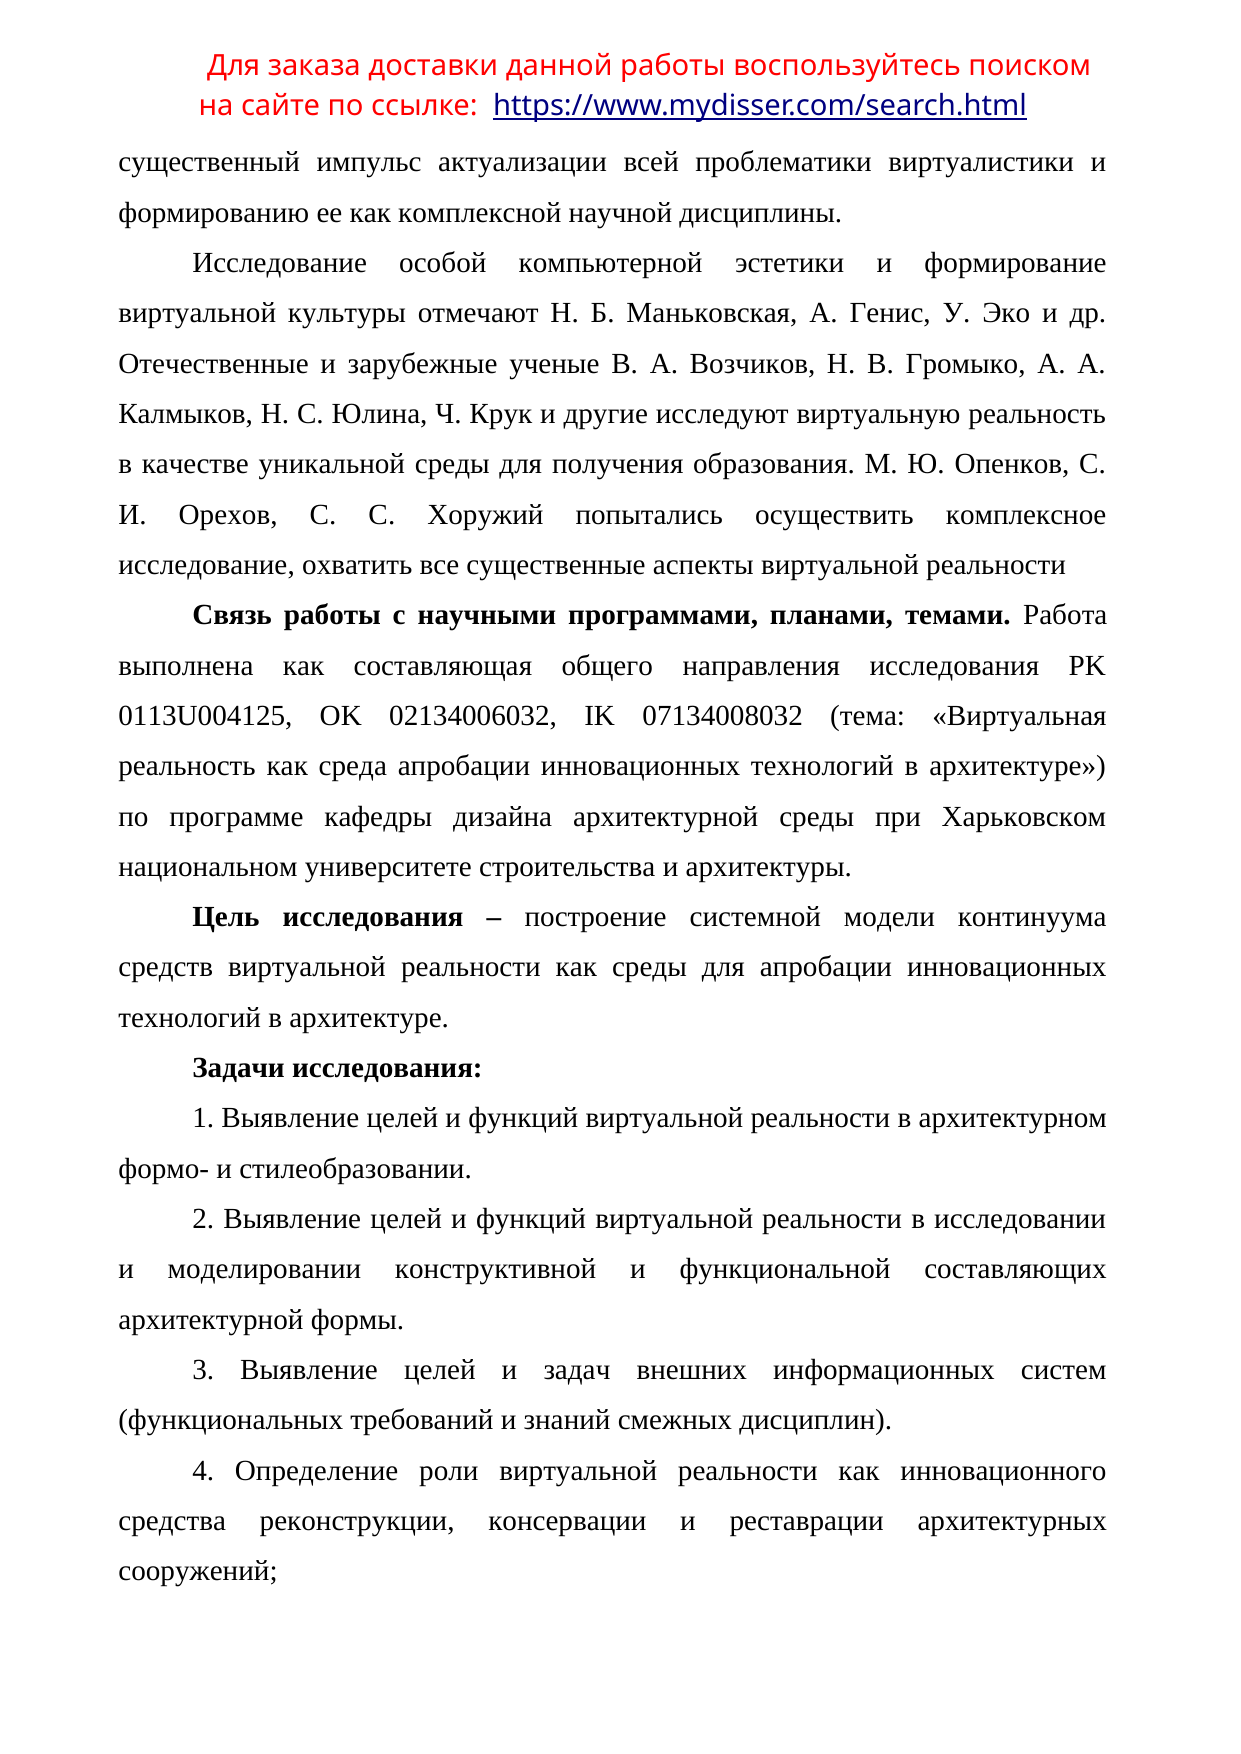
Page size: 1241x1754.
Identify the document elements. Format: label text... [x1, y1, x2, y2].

text Исследование особой компьютерной эстетики и формирование виртуальной культуры отмечают Н. Б. Маньковская, А. Генис, У. Эко и др. Отечественные и зарубежные ученые В. А. Возчиков, Н. В. Громыко, А. А. Калмыков, Н. С. Юлина, Ч. Крук и другие исследуют виртуальную реальность в качестве уникальной среды для получения образования. М. Ю. Опенков, С. И. Орехов, С. С. Хоружий попытались осуществить комплексное исследование, охватить все существенные аспекты виртуальной реальности [118, 245, 1107, 581]
text 3. Выявление целей и задач внешних информационных систем (функциональных требований и знаний смежных дисциплин). [118, 1352, 1107, 1436]
text Задачи исследования: [118, 1050, 1107, 1084]
text Связь работы с научными программами, планами, темами. Работа выполнена как составляющая общего направления исследования PK 0113U004125, OK 02134006032, IK 07134008032 (тема: «Виртуальная реальность как среда апробации инновационных технологий в архитектуре») по программе кафедры дизайна архитектурной среды при Харьковском национальном университете строительства и архитектуры. [118, 597, 1107, 882]
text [118, 144, 1107, 228]
text 1. Выявление целей и функций виртуальной реальности в архитектурном формо- и стилеобразовании. [118, 1101, 1107, 1184]
text 2. Выявление целей и функций виртуальной реальности в исследовании и моделировании конструктивной и функциональной составляющих архитектурной формы. [118, 1201, 1107, 1335]
text Цель исследования – построение системной модели континуума средств виртуальной реальности как среды для апробации инновационных технологий в архитектуре. [118, 899, 1107, 1033]
text 4. Определение роли виртуальной реальности как инновационного средства реконструкции, консервации и реставрации архитектурных сооружений; [118, 1453, 1107, 1587]
